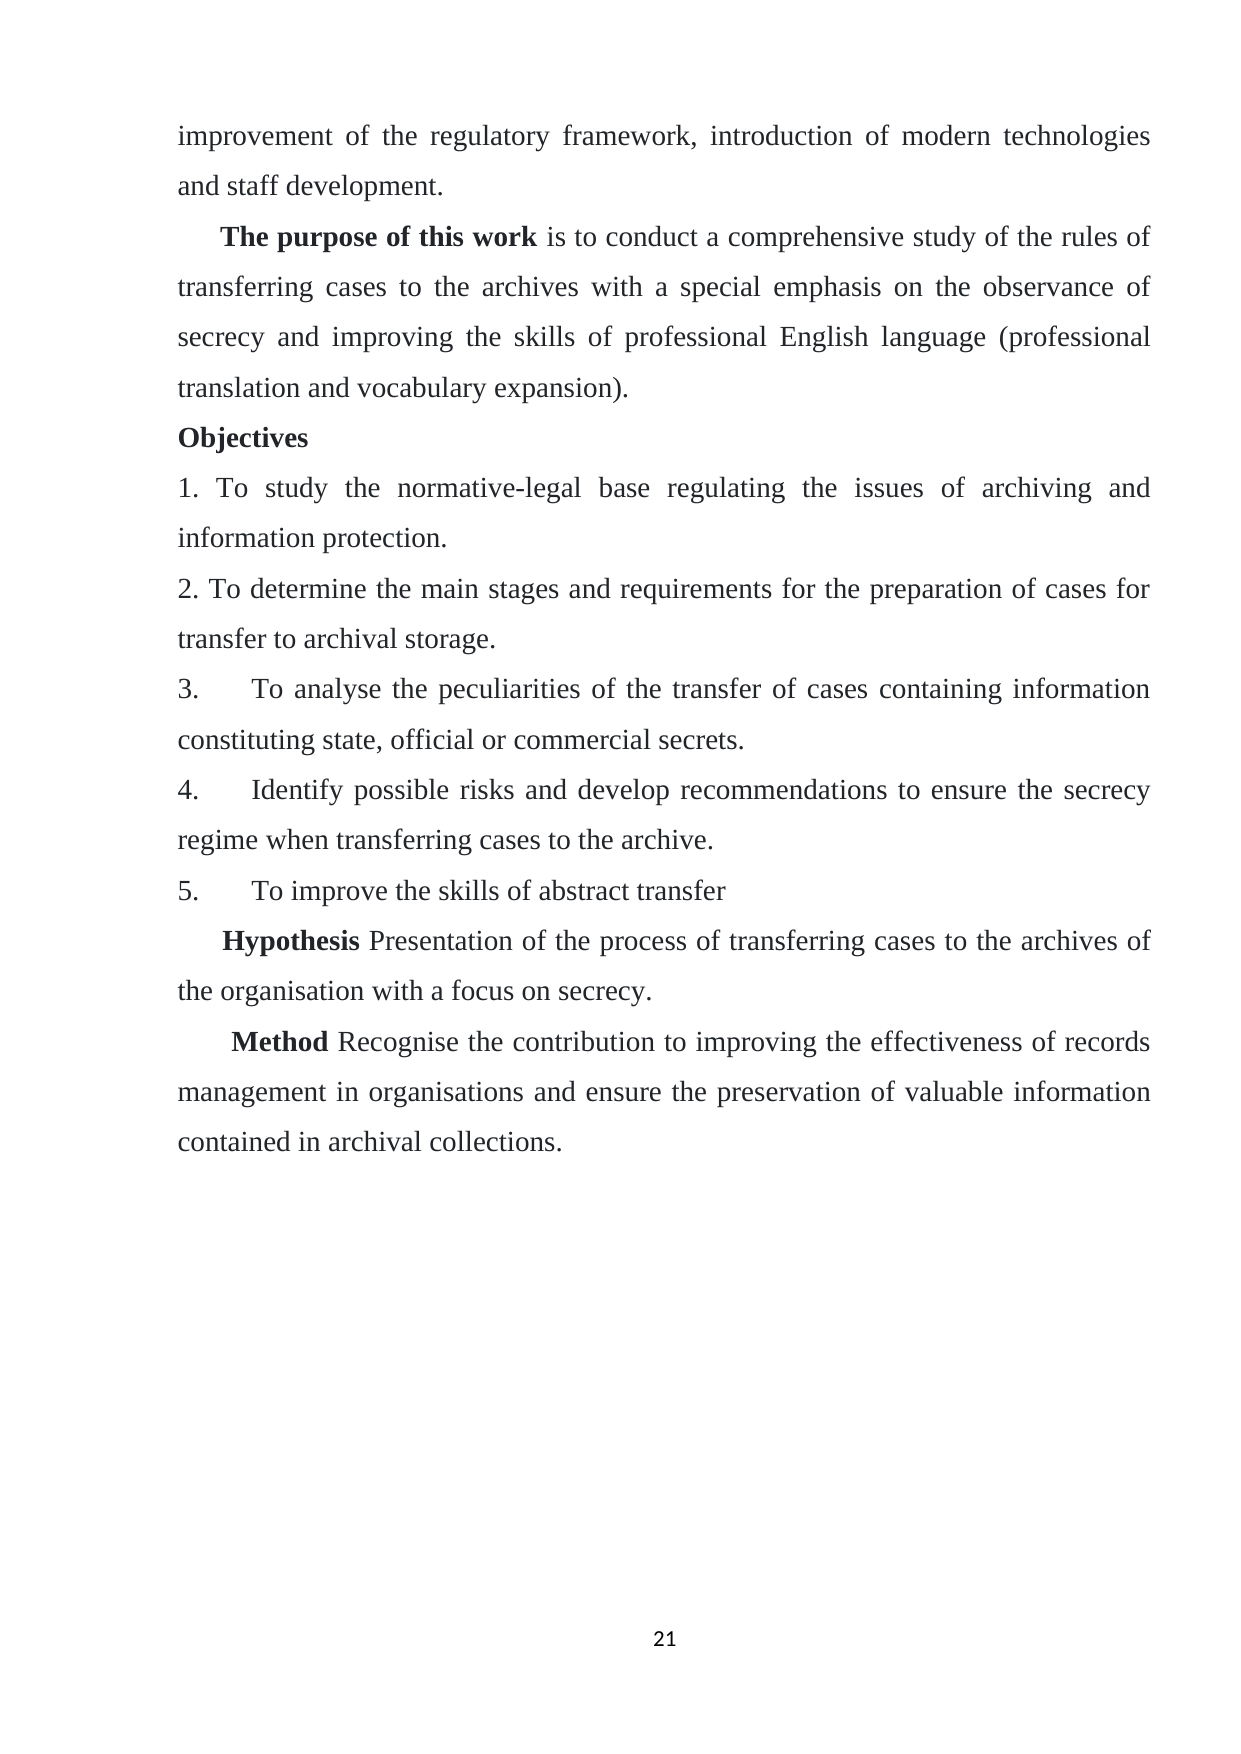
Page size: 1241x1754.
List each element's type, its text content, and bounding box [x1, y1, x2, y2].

text Objectives [177, 420, 1152, 453]
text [177, 118, 1152, 202]
text 2. To determine the main stages and requirements for the preparation of cases for transfer to archival storage. [177, 571, 1152, 655]
text 3. To analyse the peculiarities of the transfer of cases containing information constituting state, official or commercial secrets. [177, 672, 1152, 755]
text 1. To study the normative-legal base regulating the issues of archiving and information protection. [177, 470, 1152, 554]
text Hypothesis Presentation of the process of transferring cases to the archives of the organisation with a focus on secrecy. [177, 923, 1152, 1007]
text 5. To improve the skills of abstract transfer [177, 873, 1152, 906]
text 4. Identify possible risks and develop recommendations to ensure the secrecy regime when transferring cases to the archive. [177, 772, 1152, 856]
text The purpose of this work is to conduct a comprehensive study of the rules of transferring cases to the archives with a special emphasis on the observance of secrecy and improving the skills of professional English language (professional translation and vocabulary expansion). [177, 219, 1152, 403]
text Method Recognise the contribution to improving the effectiveness of records management in organisations and ensure the preservation of valuable information contained in archival collections. [177, 1024, 1152, 1158]
